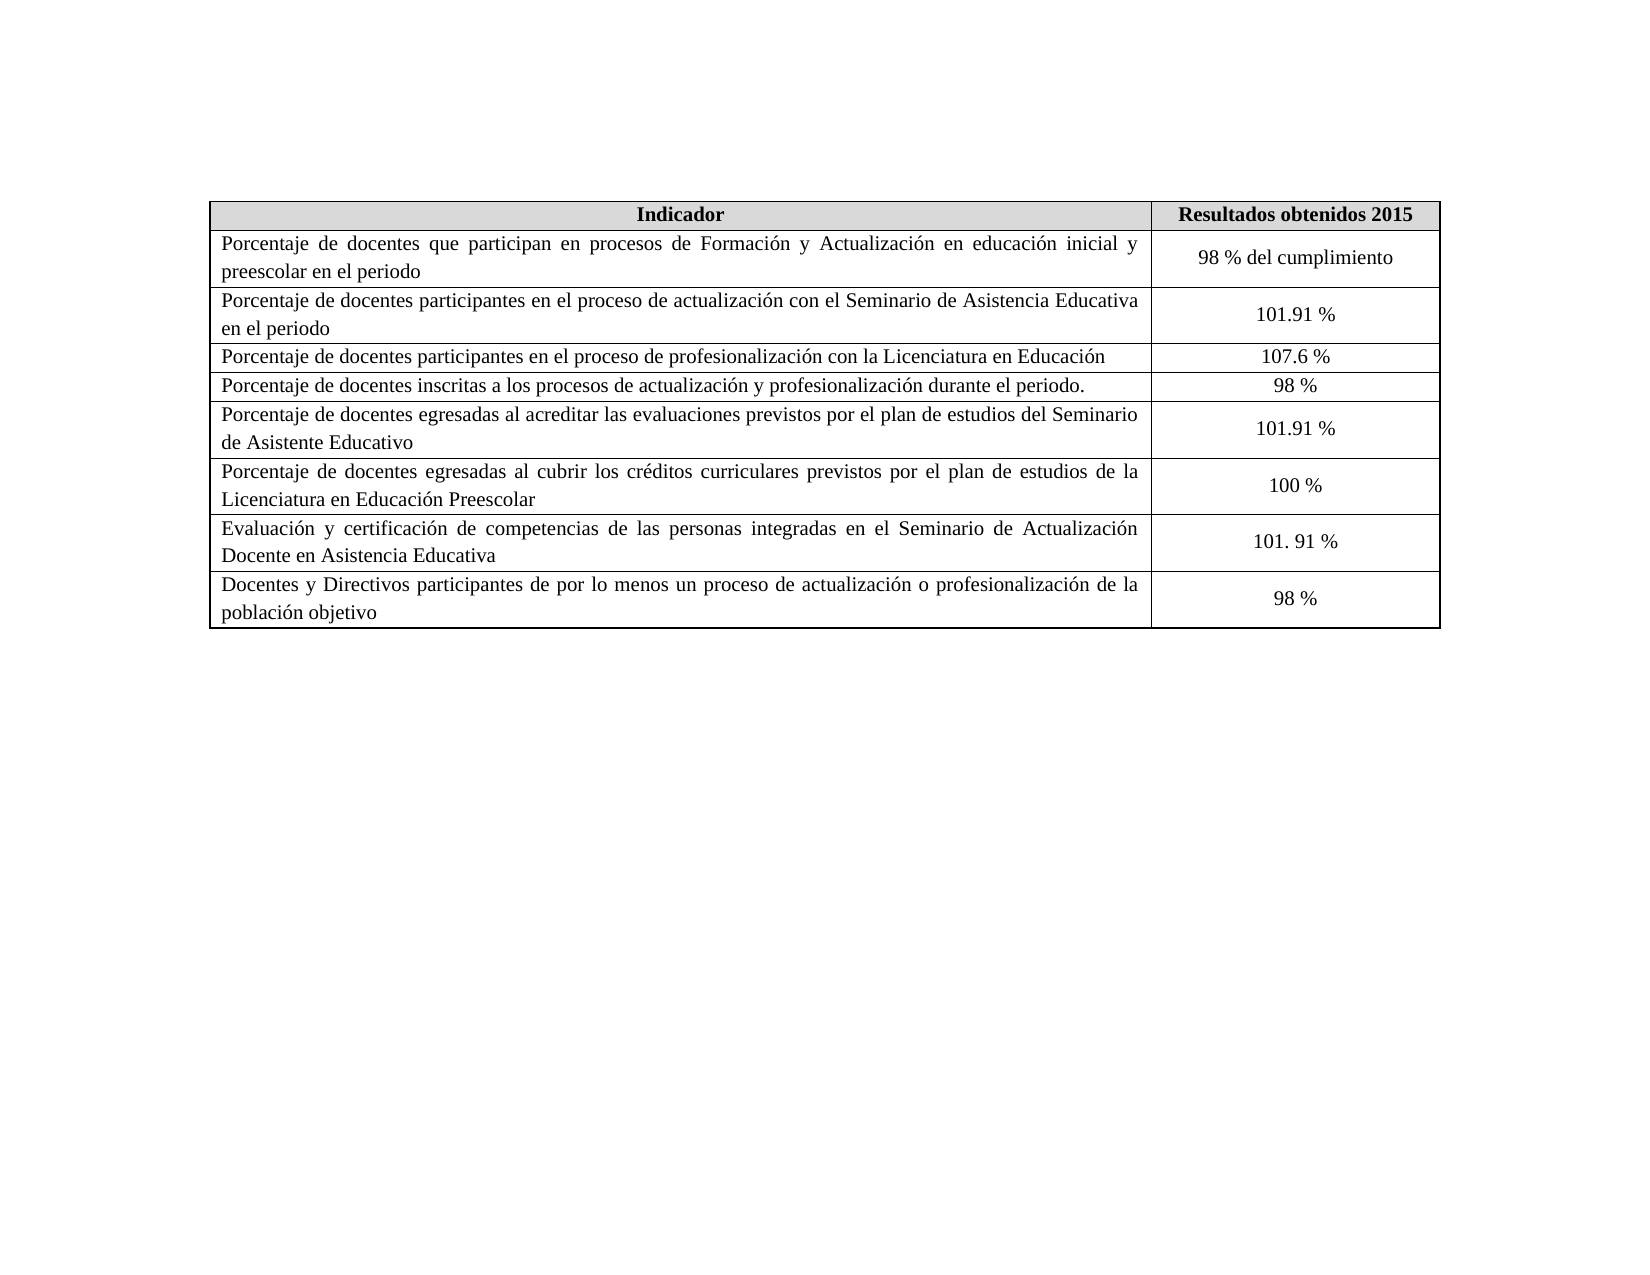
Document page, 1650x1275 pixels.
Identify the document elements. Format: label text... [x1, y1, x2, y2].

table_cell Porcentaje de docentes participantes en el proceso de profesionalización con la Licenciatura en Educación [211, 344, 1151, 372]
table_cell Evaluación y certificación de competencias de las personas integradas en el Seminario de Actualización Docente en Asistencia Educativa [211, 515, 1151, 571]
table_cell 107.6 % [1152, 344, 1439, 372]
table_header Resultados obtenidos 2015 [1152, 202, 1439, 230]
table_cell Porcentaje de docentes egresadas al cubrir los créditos curriculares previstos por el plan de estudios de la Licenciatura en Educación Preescolar [211, 459, 1151, 514]
table_cell 101. 91 % [1152, 515, 1439, 571]
table_cell 98 % [1152, 373, 1439, 401]
table_cell 98 % [1152, 572, 1439, 627]
table_cell Porcentaje de docentes que participan en procesos de Formación y Actualización en educación inicial y preescolar en el periodo [211, 231, 1151, 287]
table_cell 101.91 % [1152, 402, 1439, 458]
table_cell 101.91 % [1152, 288, 1439, 343]
table_cell 98 % del cumplimiento [1152, 231, 1439, 287]
table_cell Porcentaje de docentes inscritas a los procesos de actualización y profesionalización durante el periodo. [211, 373, 1151, 401]
table_cell 100 % [1152, 459, 1439, 514]
table_cell Porcentaje de docentes participantes en el proceso de actualización con el Seminario de Asistencia Educativa en el periodo [211, 288, 1151, 343]
table_cell Porcentaje de docentes egresadas al acreditar las evaluaciones previstos por el plan de estudios del Seminario de Asistente Educativo [211, 402, 1151, 458]
table_cell Docentes y Directivos participantes de por lo menos un proceso de actualización o profesionalización de la población objetivo [211, 572, 1151, 627]
table_header Indicador [211, 202, 1151, 230]
